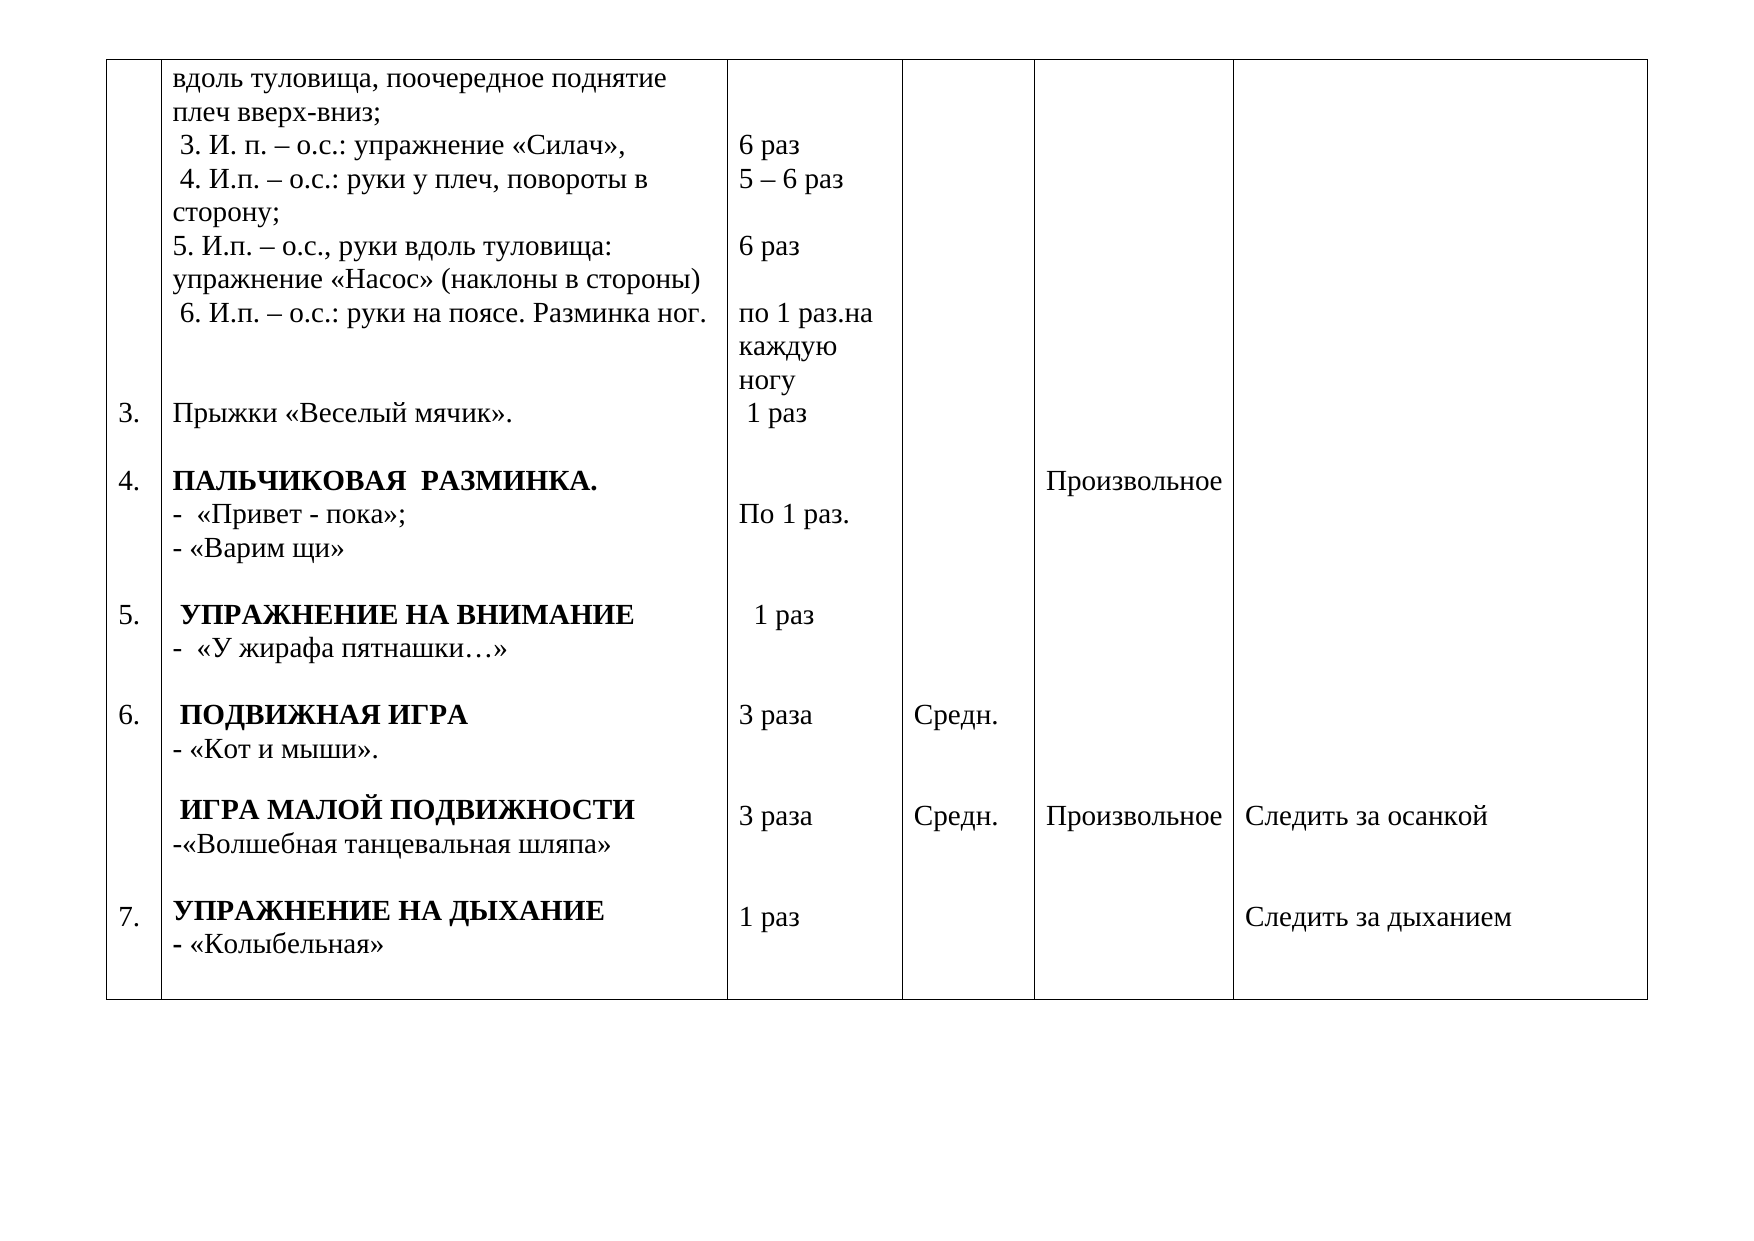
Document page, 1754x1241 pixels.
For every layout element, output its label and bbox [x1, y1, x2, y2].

table_cell [903, 60, 1034, 999]
table_cell [728, 60, 902, 999]
table_cell [162, 60, 727, 999]
table_cell [1234, 60, 1647, 999]
table_cell [1035, 60, 1233, 999]
table_cell [107, 60, 161, 999]
